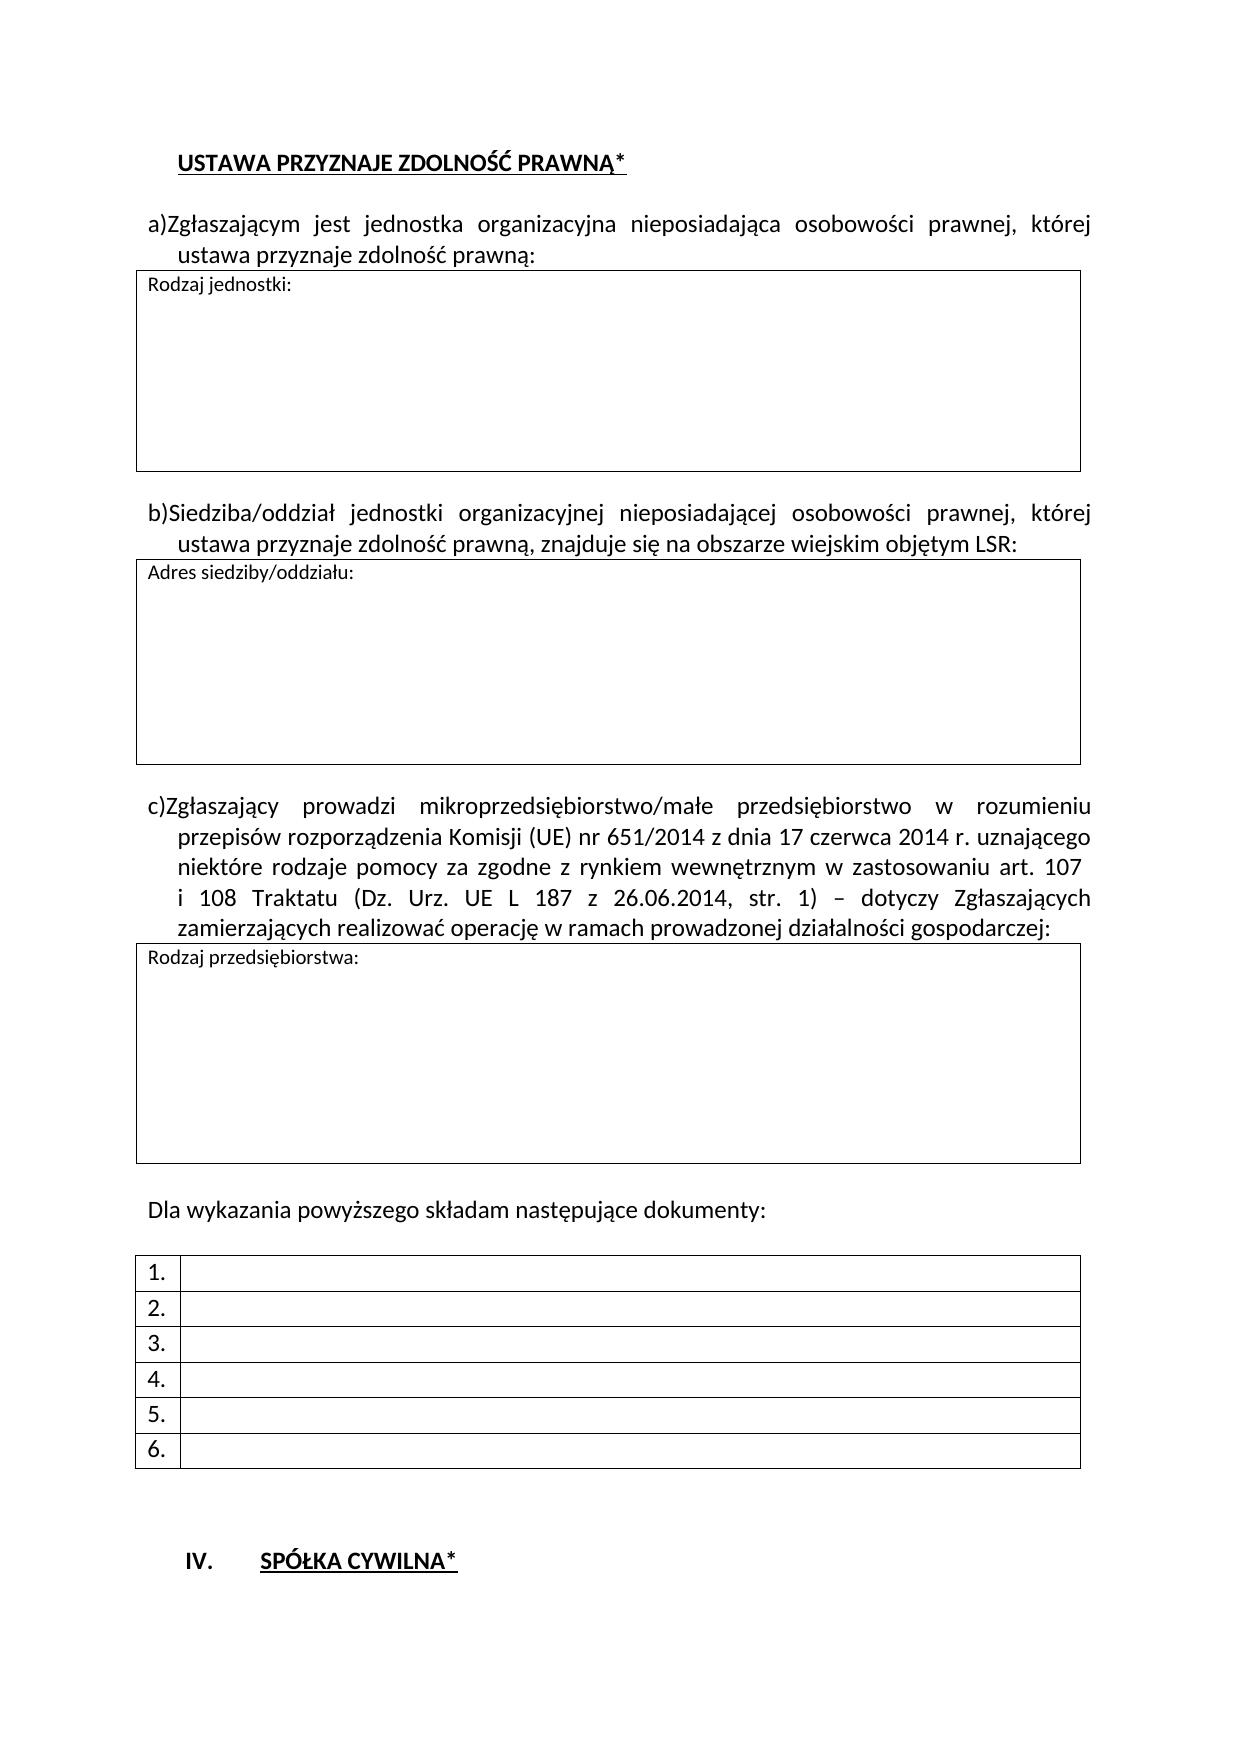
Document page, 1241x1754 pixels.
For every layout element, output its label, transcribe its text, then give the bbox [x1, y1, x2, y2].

table_cell [181, 1327, 1080, 1362]
table_cell [181, 1398, 1080, 1432]
table_cell 4. [136, 1363, 180, 1397]
list Siedziba/oddział jednostki organizacyjnej nieposiadającej osobowości prawnej, której ustawa przyznaje zdolność prawną, znajduje się na obszarze wiejskim objętym LSR: [148, 497, 1093, 558]
table_cell 6. [136, 1434, 180, 1468]
table_cell [181, 1363, 1080, 1397]
table_header [181, 1256, 1080, 1291]
table_cell [181, 1434, 1080, 1468]
list Zgłaszającym jest jednostka organizacyjna nieposiadająca osobowości prawnej, której ustawa przyznaje zdolność prawną: [148, 209, 1093, 270]
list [146, 148, 1093, 178]
table_cell [181, 1292, 1080, 1326]
table_cell 2. [136, 1292, 180, 1326]
table_header Adres siedziby/oddziału: [137, 560, 1080, 764]
table_header Rodzaj przedsiębiorstwa: [137, 944, 1080, 1163]
table_cell 5. [136, 1398, 180, 1432]
text Dla wykazania powyższego składam następujące dokumenty: [148, 1194, 1093, 1225]
table_header 1. [136, 1256, 180, 1291]
list Zgłaszający prowadzi mikroprzedsiębiorstwo/małe przedsiębiorstwo w rozumieniu przepisów rozporządzenia Komisji (UE) nr 651/2014 z dnia 17 czerwca 2014 r. uznającego niektóre rodzaje pomocy za zgodne z rynkiem wewnętrznym w zastosowaniu art. 107 i 108 Traktatu (Dz. Urz. UE L 187 z 26.06.2014, str. 1) – dotyczy Zgłaszających zamierzających realizować operację w ramach prowadzonej działalności gospodarczej: [148, 790, 1093, 943]
list SPÓŁKA CYWILNA* [185, 1545, 1093, 1576]
table_header Rodzaj jednostki: [137, 271, 1080, 471]
table_cell 3. [136, 1327, 180, 1362]
